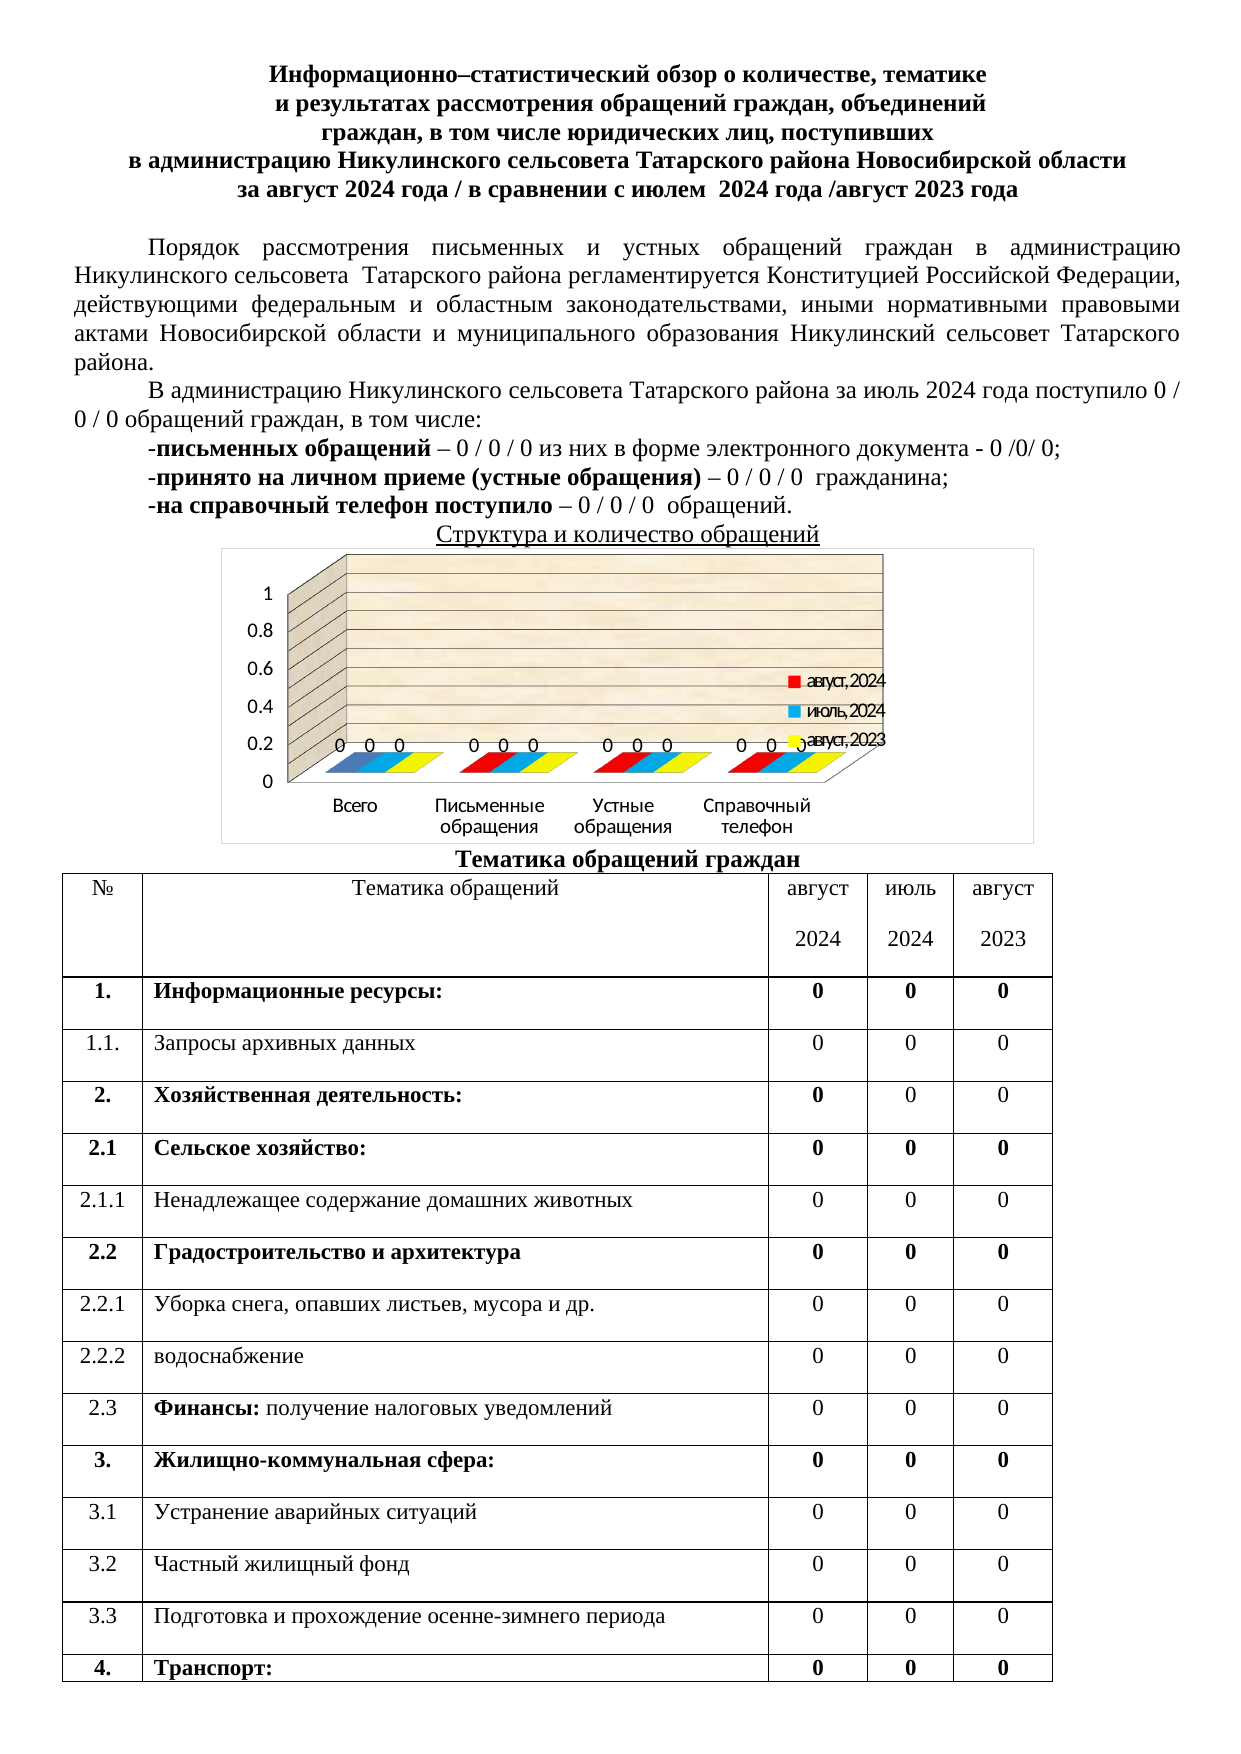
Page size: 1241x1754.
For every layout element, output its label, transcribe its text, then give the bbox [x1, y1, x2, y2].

table_cell 1.1. [63, 1030, 142, 1081]
text в администрацию Никулинского сельсовета Татарского района Новосибирской области [74, 145, 1181, 174]
table_cell 0 [769, 1446, 867, 1497]
table_cell 0 [954, 1394, 1052, 1445]
table_cell Сельское хозяйство: [143, 1134, 768, 1185]
picture [347, 554, 882, 742]
text Информационно–статистический обзор о количестве, тематике [74, 59, 1181, 88]
table_cell 0 [954, 1082, 1052, 1133]
table_cell 0 [769, 1030, 867, 1081]
table_header июль 2024 [868, 874, 953, 976]
table_header август 2024 [769, 874, 867, 976]
table_cell 0 [769, 1290, 867, 1341]
text -на справочный телефон поступило – 0 / 0 / 0 обращений. [74, 490, 1181, 519]
table_cell 0 [868, 1550, 953, 1601]
table_cell Финансы: получение налоговых уведомлений [143, 1394, 768, 1445]
table_cell 2.2.2 [63, 1342, 142, 1393]
table_cell 0 [954, 1498, 1052, 1549]
table_cell 0 [769, 1342, 867, 1393]
table_cell 0 [954, 1134, 1052, 1185]
table_cell 0 [954, 1446, 1052, 1497]
table_cell 0 [954, 1603, 1052, 1653]
table_cell 0 [954, 1238, 1052, 1289]
table_header № [63, 874, 142, 976]
picture [860, 734, 866, 742]
table_cell 0 [954, 1342, 1052, 1393]
table_cell Транспорт: [143, 1655, 768, 1681]
table_cell 0 [769, 1082, 867, 1133]
table_cell 0 [954, 978, 1052, 1028]
table_cell Ненадлежащее содержание домашних животных [143, 1186, 768, 1237]
table_cell 0 [868, 1655, 953, 1681]
table_cell 0 [769, 1186, 867, 1237]
table_cell 0 [769, 1498, 867, 1549]
table_cell 0 [868, 1082, 953, 1133]
table_cell 0 [868, 1290, 953, 1341]
text Структура и количество обращений [74, 519, 1181, 548]
text -письменных обращений – 0 / 0 / 0 из них в форме электронного документа - 0 /0/ 0; [74, 433, 1181, 462]
table_cell 2.2 [63, 1238, 142, 1289]
table_cell 0 [868, 1446, 953, 1497]
table_cell 0 [769, 978, 867, 1028]
text и результатах рассмотрения обращений граждан, объединений [74, 88, 1181, 117]
table_cell 0 [954, 1655, 1052, 1681]
table_cell 1. [63, 978, 142, 1028]
table_cell 0 [769, 1134, 867, 1185]
text Порядок рассмотрения письменных и устных обращений граждан в администрацию Никулинского сельсовета Татарского района регламентируется Конституцией Российской Федерации, действующими федеральным и областным законодательствами, иными нормативными правовыми актами Новосибирской области и муниципального образования Никулинский сельсовет Татарского района. [74, 232, 1181, 375]
table_cell 0 [868, 1394, 953, 1445]
table_cell 0 [868, 1342, 953, 1393]
table_cell 0 [868, 1134, 953, 1185]
table_cell Информационные ресурсы: [143, 978, 768, 1028]
table_cell Жилищно-коммунальная сфера: [143, 1446, 768, 1497]
text В администрацию Никулинского сельсовета Татарского района за июль 2024 года поступило 0 / 0 / 0 обращений граждан, в том числе: [74, 375, 1181, 433]
table_cell 0 [954, 1290, 1052, 1341]
picture [289, 556, 346, 781]
table_cell Уборка снега, опавших листьев, мусора и др. [143, 1290, 768, 1341]
table_cell 0 [868, 1603, 953, 1653]
table_cell 0 [868, 978, 953, 1028]
text за август 2024 года / в сравнении с июлем 2024 года /август 2023 года [74, 174, 1181, 203]
table_cell 3. [63, 1446, 142, 1497]
table_cell Частный жилищный фонд [143, 1550, 768, 1601]
table_cell 2.1.1 [63, 1186, 142, 1237]
table_cell 0 [868, 1030, 953, 1081]
table_cell 0 [769, 1655, 867, 1681]
table_cell 4. [63, 1655, 142, 1681]
text граждан, в том числе юридических лиц, поступивших [74, 117, 1181, 145]
table_cell 3.1 [63, 1498, 142, 1549]
table_cell Устранение аварийных ситуаций [143, 1498, 768, 1549]
table_cell Хозяйственная деятельность: [143, 1082, 768, 1133]
table_cell 2.3 [63, 1394, 142, 1445]
text Тематика обращений граждан [74, 844, 1181, 873]
table_cell 0 [769, 1238, 867, 1289]
table_cell 0 [868, 1238, 953, 1289]
table_cell 0 [769, 1394, 867, 1445]
table_cell 0 [868, 1498, 953, 1549]
table_cell водоснабжение [143, 1342, 768, 1393]
table_cell 2. [63, 1082, 142, 1133]
table_cell 0 [868, 1186, 953, 1237]
table_cell 3.3 [63, 1603, 142, 1653]
table_cell 0 [769, 1550, 867, 1601]
table_cell 0 [954, 1550, 1052, 1601]
table_cell Градостроительство и архитектура [143, 1238, 768, 1289]
table_cell 3.2 [63, 1550, 142, 1601]
table_cell 2.2.1 [63, 1290, 142, 1341]
text -принято на личном приеме (устные обращения) – 0 / 0 / 0 гражданина; [74, 462, 1181, 490]
table_cell 2.1 [63, 1134, 142, 1185]
table_cell 0 [954, 1030, 1052, 1081]
table_cell 0 [769, 1603, 867, 1653]
table_header август 2023 [954, 874, 1052, 976]
table_cell Подготовка и прохождение осенне-зимнего периода [143, 1603, 768, 1653]
picture [873, 734, 882, 742]
table_cell Запросы архивных данных [143, 1030, 768, 1081]
table_cell 0 [954, 1186, 1052, 1237]
table_header Тематика обращений [143, 874, 768, 976]
picture [336, 740, 342, 749]
